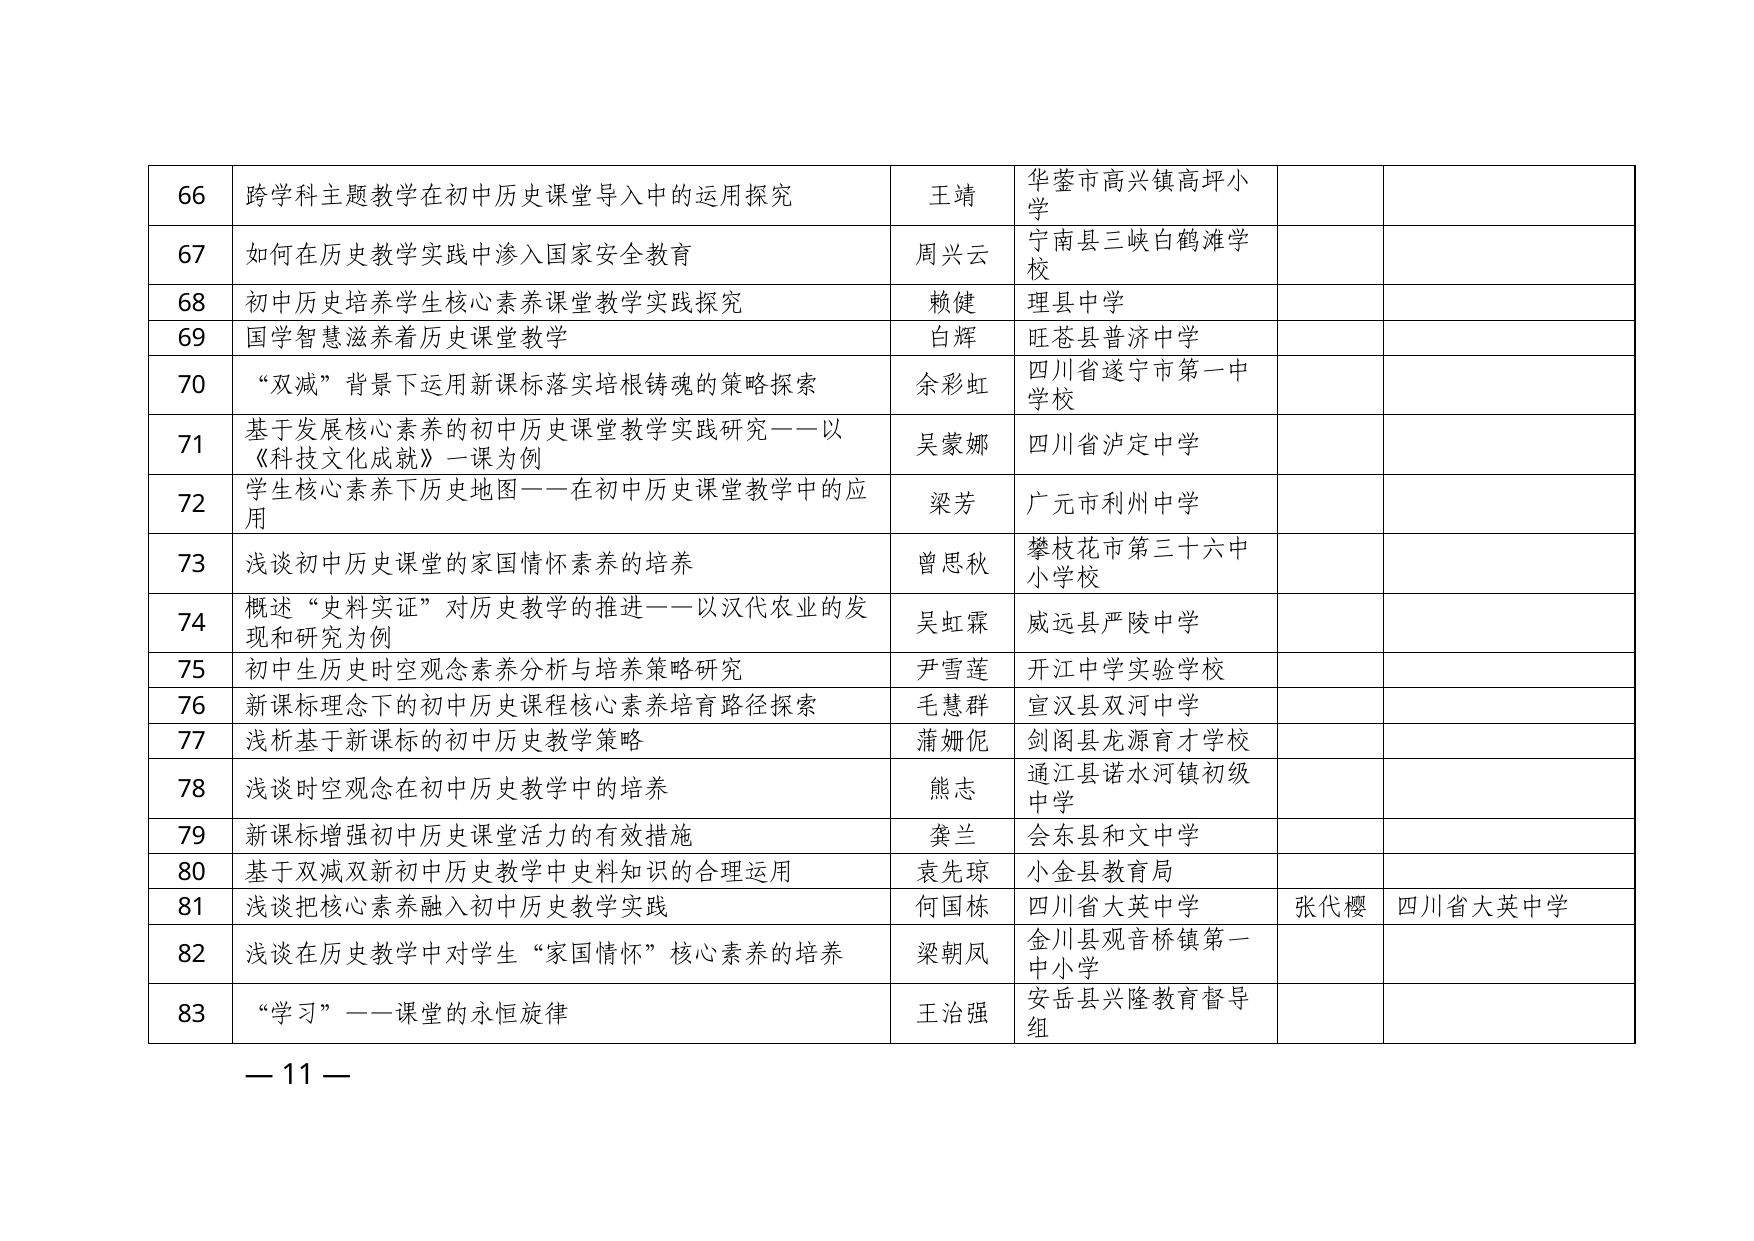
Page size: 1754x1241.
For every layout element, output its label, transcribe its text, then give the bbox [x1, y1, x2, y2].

table_cell 81 [149, 889, 232, 924]
table_cell [1278, 534, 1383, 592]
table_cell [1278, 321, 1383, 355]
table_cell 浅谈在历史教学中对学生“家国情怀”核心素养的培养 [233, 925, 890, 983]
table_cell 学生核心素养下历史地图——在初中历史课堂教学中的应用 [233, 475, 890, 533]
table_cell 浅谈时空观念在初中历史教学中的培养 [233, 759, 890, 817]
table_cell 龚兰 [891, 819, 1014, 853]
table_cell 小金县教育局 [1015, 854, 1277, 888]
table_cell 71 [149, 415, 232, 474]
table_cell [1384, 854, 1634, 888]
table_cell [1384, 594, 1634, 652]
table_cell [1278, 356, 1383, 414]
table_cell 赖健 [891, 285, 1014, 319]
table_cell 78 [149, 759, 232, 817]
table_cell 王治强 [891, 984, 1014, 1042]
table_cell 79 [149, 819, 232, 853]
table_cell 白辉 [891, 321, 1014, 355]
table_cell 尹雪莲 [891, 653, 1014, 687]
table_cell [1278, 984, 1383, 1042]
table_cell 理县中学 [1015, 285, 1277, 319]
table_cell 曾思秋 [891, 534, 1014, 592]
table_cell “双减”背景下运用新课标落实培根铸魂的策略探索 [233, 356, 890, 414]
table_cell [1384, 724, 1634, 758]
table_cell 80 [149, 854, 232, 888]
table_cell 广元市利州中学 [1015, 475, 1277, 533]
table_cell 初中生历史时空观念素养分析与培养策略研究 [233, 653, 890, 687]
table_cell [1278, 759, 1383, 817]
table_cell 旺苍县普济中学 [1015, 321, 1277, 355]
table_cell 四川省大英中学 [1015, 889, 1277, 924]
table_cell [1384, 475, 1634, 533]
table_cell [1278, 166, 1383, 225]
table_cell 浅谈初中历史课堂的家国情怀素养的培养 [233, 534, 890, 592]
table_cell [1384, 415, 1634, 474]
table_cell [1384, 759, 1634, 817]
table_cell 吴虹霖 [891, 594, 1014, 652]
table_cell 王靖 [891, 166, 1014, 225]
table_cell 浅析基于新课标的初中历史教学策略 [233, 724, 890, 758]
table_cell [1384, 653, 1634, 687]
table_cell 基于双减双新初中历史教学中史料知识的合理运用 [233, 854, 890, 888]
table_cell [1384, 226, 1634, 284]
table_cell 剑阁县龙源育才学校 [1015, 724, 1277, 758]
table_cell [1384, 984, 1634, 1042]
table_cell [1384, 285, 1634, 319]
table_cell [1278, 415, 1383, 474]
table_cell 66 [149, 166, 232, 225]
table_cell [1384, 356, 1634, 414]
table_cell 安岳县兴隆教育督导组 [1015, 984, 1277, 1042]
table_cell [1278, 285, 1383, 319]
table_cell 浅谈把核心素养融入初中历史教学实践 [233, 889, 890, 924]
table_cell 华蓥市高兴镇高坪小学 [1015, 166, 1277, 225]
table_cell 概述“史料实证”对历史教学的推进——以汉代农业的发现和研究为例 [233, 594, 890, 652]
table_cell 新课标理念下的初中历史课程核心素养培育路径探索 [233, 688, 890, 723]
table_cell [1278, 653, 1383, 687]
table_cell 宁南县三峡白鹤滩学校 [1015, 226, 1277, 284]
table_cell 宣汉县双河中学 [1015, 688, 1277, 723]
table_cell 何国栋 [891, 889, 1014, 924]
table_cell “学习”——课堂的永恒旋律 [233, 984, 890, 1042]
table_cell 74 [149, 594, 232, 652]
table_cell 67 [149, 226, 232, 284]
table_cell 四川省遂宁市第一中学校 [1015, 356, 1277, 414]
table_cell [1384, 166, 1634, 225]
table_cell 会东县和文中学 [1015, 819, 1277, 853]
table_cell 蒲姗伲 [891, 724, 1014, 758]
table_cell 熊志 [891, 759, 1014, 817]
table_cell 开江中学实验学校 [1015, 653, 1277, 687]
table_cell 75 [149, 653, 232, 687]
table_cell 四川省大英中学 [1384, 889, 1634, 924]
table_cell 金川县观音桥镇第一中小学 [1015, 925, 1277, 983]
table_cell 攀枝花市第三十六中小学校 [1015, 534, 1277, 592]
table_cell [1384, 925, 1634, 983]
table_cell [1384, 321, 1634, 355]
table_cell [1384, 819, 1634, 853]
table_cell [1278, 854, 1383, 888]
table_cell [1278, 925, 1383, 983]
table_cell [1384, 534, 1634, 592]
table_cell 梁朝凤 [891, 925, 1014, 983]
table_cell 73 [149, 534, 232, 592]
table_cell 72 [149, 475, 232, 533]
table_cell 梁芳 [891, 475, 1014, 533]
table_cell [1384, 688, 1634, 723]
table_cell 基于发展核心素养的初中历史课堂教学实践研究——以《科技文化成就》一课为例 [233, 415, 890, 474]
table_cell 77 [149, 724, 232, 758]
table_cell 吴蒙娜 [891, 415, 1014, 474]
table_cell 初中历史培养学生核心素养课堂教学实践探究 [233, 285, 890, 319]
table_cell [1278, 594, 1383, 652]
table_cell 袁先琼 [891, 854, 1014, 888]
table_cell 通江县诺水河镇初级中学 [1015, 759, 1277, 817]
table_cell 国学智慧滋养着历史课堂教学 [233, 321, 890, 355]
table_cell 83 [149, 984, 232, 1042]
table_cell 69 [149, 321, 232, 355]
table_cell 70 [149, 356, 232, 414]
table_cell [1278, 819, 1383, 853]
table_cell 张代樱 [1278, 889, 1383, 924]
table_cell 周兴云 [891, 226, 1014, 284]
table_cell 余彩虹 [891, 356, 1014, 414]
table_cell [1278, 475, 1383, 533]
table_cell 新课标增强初中历史课堂活力的有效措施 [233, 819, 890, 853]
table_cell 威远县严陵中学 [1015, 594, 1277, 652]
table_cell 如何在历史教学实践中渗入国家安全教育 [233, 226, 890, 284]
table_cell 跨学科主题教学在初中历史课堂导入中的运用探究 [233, 166, 890, 225]
table_cell 四川省泸定中学 [1015, 415, 1277, 474]
table_cell [1278, 688, 1383, 723]
table_cell 82 [149, 925, 232, 983]
table_cell 76 [149, 688, 232, 723]
table_cell 68 [149, 285, 232, 319]
table_cell 毛慧群 [891, 688, 1014, 723]
table_cell [1278, 226, 1383, 284]
table_cell [1278, 724, 1383, 758]
